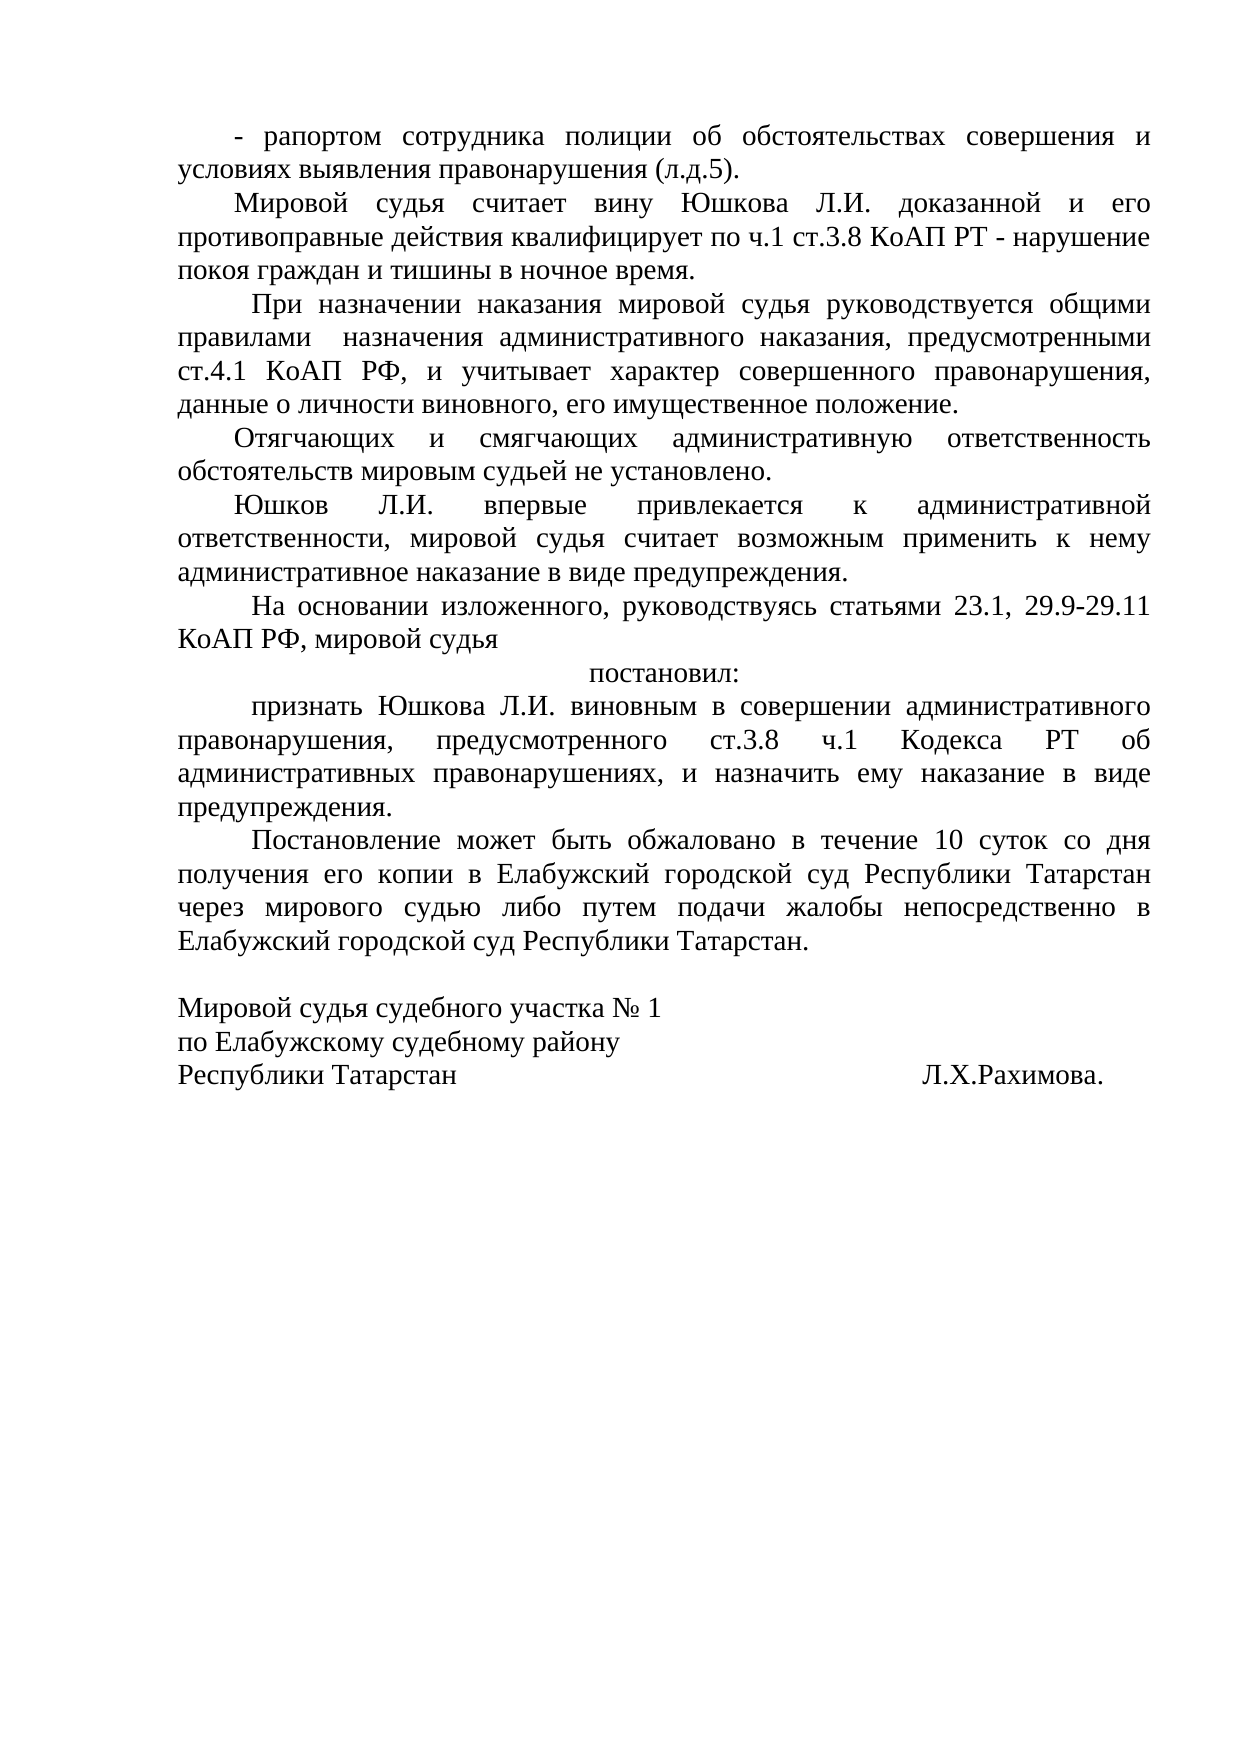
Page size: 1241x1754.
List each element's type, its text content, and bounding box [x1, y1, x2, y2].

text Мировой судья судебного участка № 1 [177, 990, 1152, 1024]
text признать Юшкова Л.И. виновным в совершении административного правонарушения, предусмотренного ст.3.8 ч.1 Кодекса РТ об административных правонарушениях, и назначить ему наказание в виде предупреждения. [177, 688, 1152, 822]
text На основании изложенного, руководствуясь статьями 23.1, 29.9-29.11 КоАП РФ, мировой судья [177, 588, 1152, 655]
text Мировой судья считает вину Юшкова Л.И. доказанной и его противоправные действия квалифицирует по ч.1 ст.3.8 КоАП РТ - нарушение покоя граждан и тишины в ночное время. [177, 185, 1152, 286]
text Республики Татарстан Л.Х.Рахимова. [177, 1057, 1152, 1091]
text по Елабужскому судебному району [177, 1024, 1152, 1057]
text При назначении наказания мировой судья руководствуется общими правилами назначения административного наказания, предусмотренными ст.4.1 КоАП РФ, и учитывает характер совершенного правонарушения, данные о личности виновного, его имущественное положение. [177, 286, 1152, 420]
text Юшков Л.И. впервые привлекается к административной ответственности, мировой судья считает возможным применить к нему административное наказание в виде предупреждения. [177, 487, 1152, 588]
text постановил: [177, 655, 1152, 688]
text Отягчающих и смягчающих административную ответственность обстоятельств мировым судьей не установлено. [177, 420, 1152, 487]
text - рапортом сотрудника полиции об обстоятельствах совершения и условиях выявления правонарушения (л.д.5). [177, 118, 1152, 185]
text Постановление может быть обжаловано в течение 10 суток со дня получения его копии в Елабужский городской суд Республики Татарстан через мирового судью либо путем подачи жалобы непосредственно в Елабужский городской суд Республики Татарстан. [177, 822, 1152, 957]
